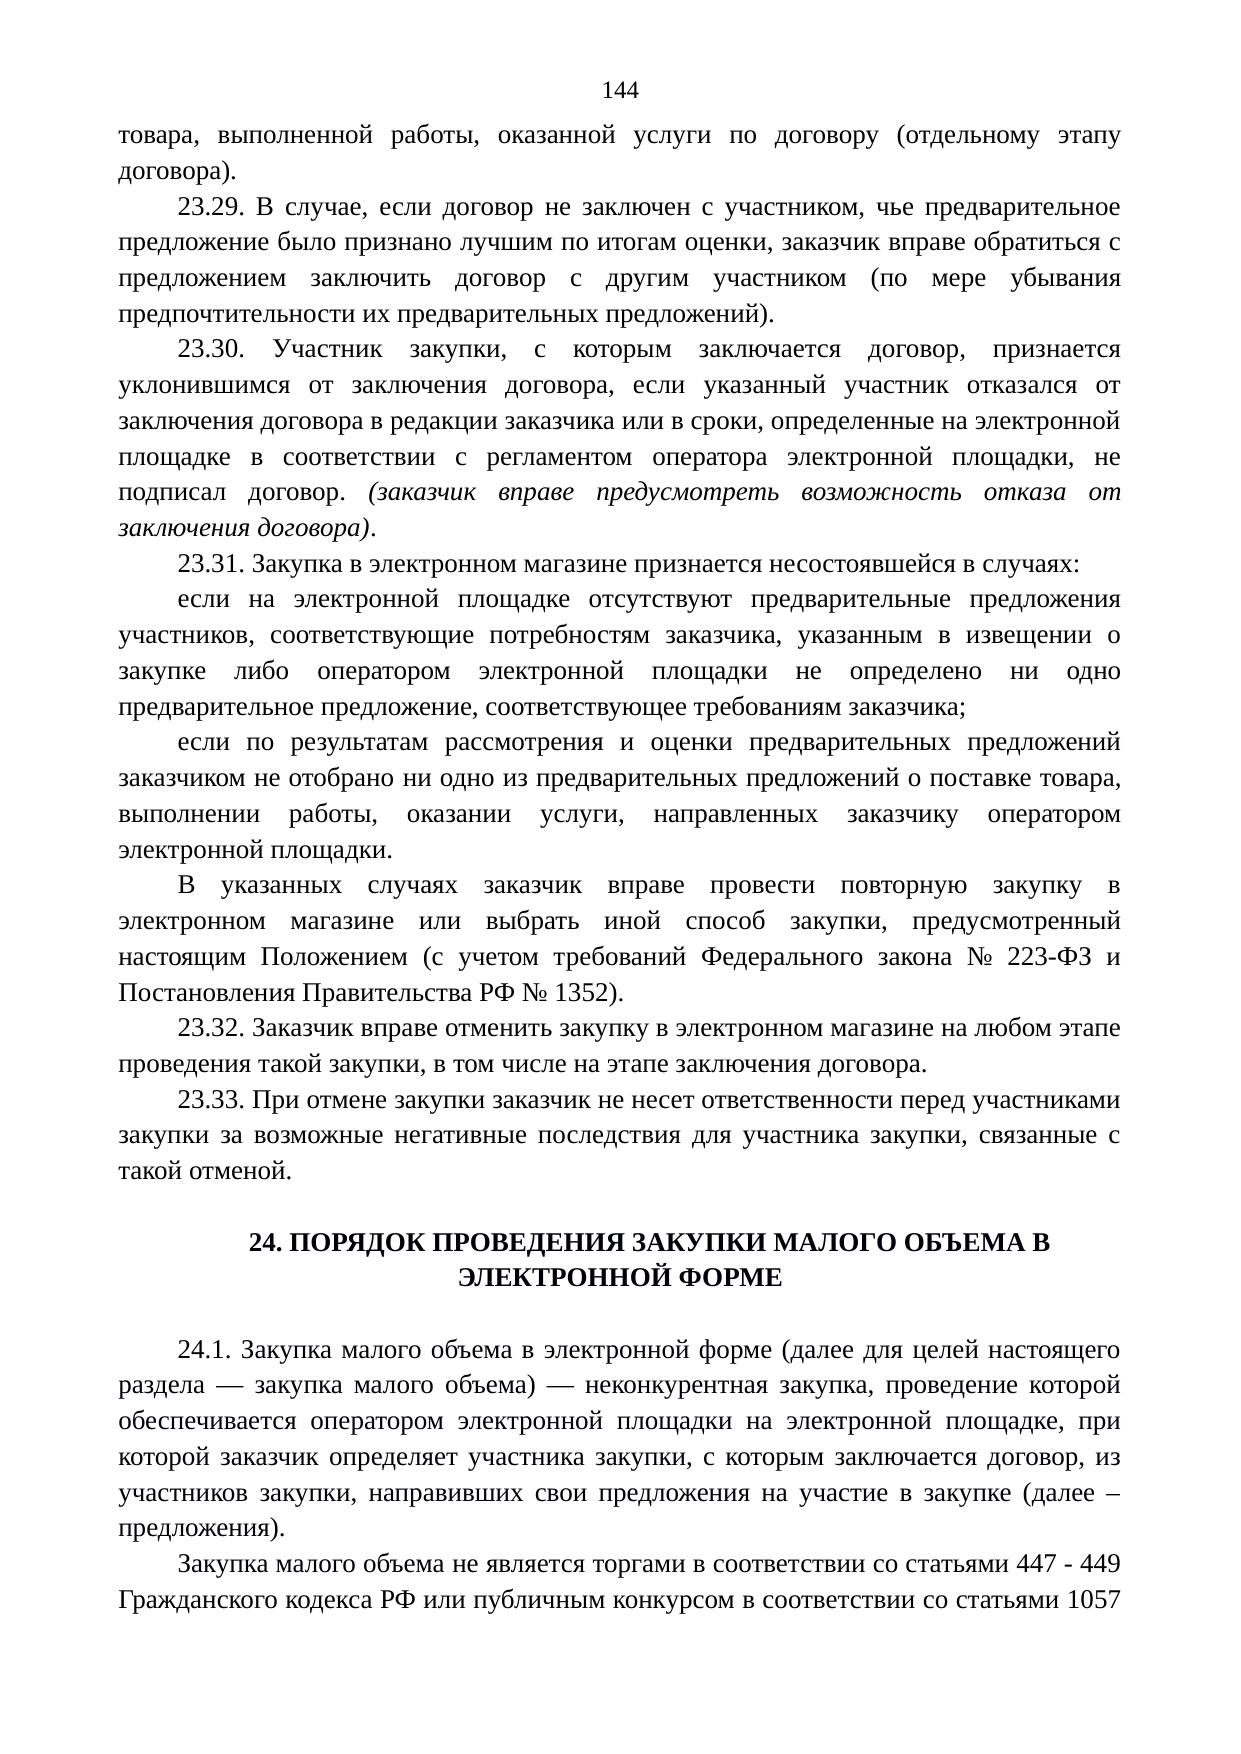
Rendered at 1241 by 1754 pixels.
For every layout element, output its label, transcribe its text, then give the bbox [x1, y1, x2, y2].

list 23.29. В случае, если договор не заключен с участником, чье предварительное предложение было признано лучшим по итогам оценки, заказчик вправе обратиться с предложением заключить договор с другим участником (по мере убывания предпочтительности их предварительных предложений). [118, 189, 1122, 328]
list 23.31. Закупка в электронном магазине признается несостоявшейся в случаях: [118, 547, 1122, 578]
text 23.33. При отмене закупки заказчик не несет ответственности перед участниками закупки за возможные негативные последствия для участника закупки, связанные с такой отменой. [118, 1083, 1122, 1185]
text 23.32. Заказчик вправе отменить закупку в электронном магазине на любом этапе проведения такой закупки, в том числе на этапе заключения договора. [118, 1011, 1122, 1078]
text 24. ПОРЯДОК ПРОВЕДЕНИЯ ЗАКУПКИ МАЛОГО ОБЪЕМА В ЭЛЕКТРОННОЙ ФОРМЕ [118, 1226, 1122, 1293]
list 23.30. Участник закупки, с которым заключается договор, признается уклонившимся от заключения договора, если указанный участник отказался от заключения договора в редакции заказчика или в сроки, определенные на электронной площадке в соответствии с регламентом оператора электронной площадки, не подписал договор. (заказчик вправе предусмотреть возможность отказа от заключения договора). [118, 332, 1122, 542]
list если на электронной площадке отсутствуют предварительные предложения участников, соответствующие потребностям заказчика, указанным в извещении о закупке либо оператором электронной площадки не определено ни одно предварительное предложение, соответствующее требованиям заказчика; [118, 583, 1122, 721]
list если по результатам рассмотрения и оценки предварительных предложений заказчиком не отобрано ни одно из предварительных предложений о поставке товара, выполнении работы, оказании услуги, направленных заказчику оператором электронной площадки. [118, 726, 1122, 864]
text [118, 1547, 1122, 1614]
list В указанных случаях заказчик вправе провести повторную закупку в электронном магазине или выбрать иной способ закупки, предусмотренный настоящим Положением (с учетом требований Федерального закона № 223-ФЗ и Постановления Правительства РФ № 1352). [118, 868, 1122, 1007]
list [118, 118, 1122, 185]
text 24.1. Закупка малого объема в электронной форме (далее для целей настоящего раздела — закупка малого объема) — неконкурентная закупка, проведение которой обеспечивается оператором электронной площадки на электронной площадке, при которой заказчик определяет участника закупки, с которым заключается договор, из участников закупки, направивших свои предложения на участие в закупке (далее – предложения). [118, 1333, 1122, 1543]
